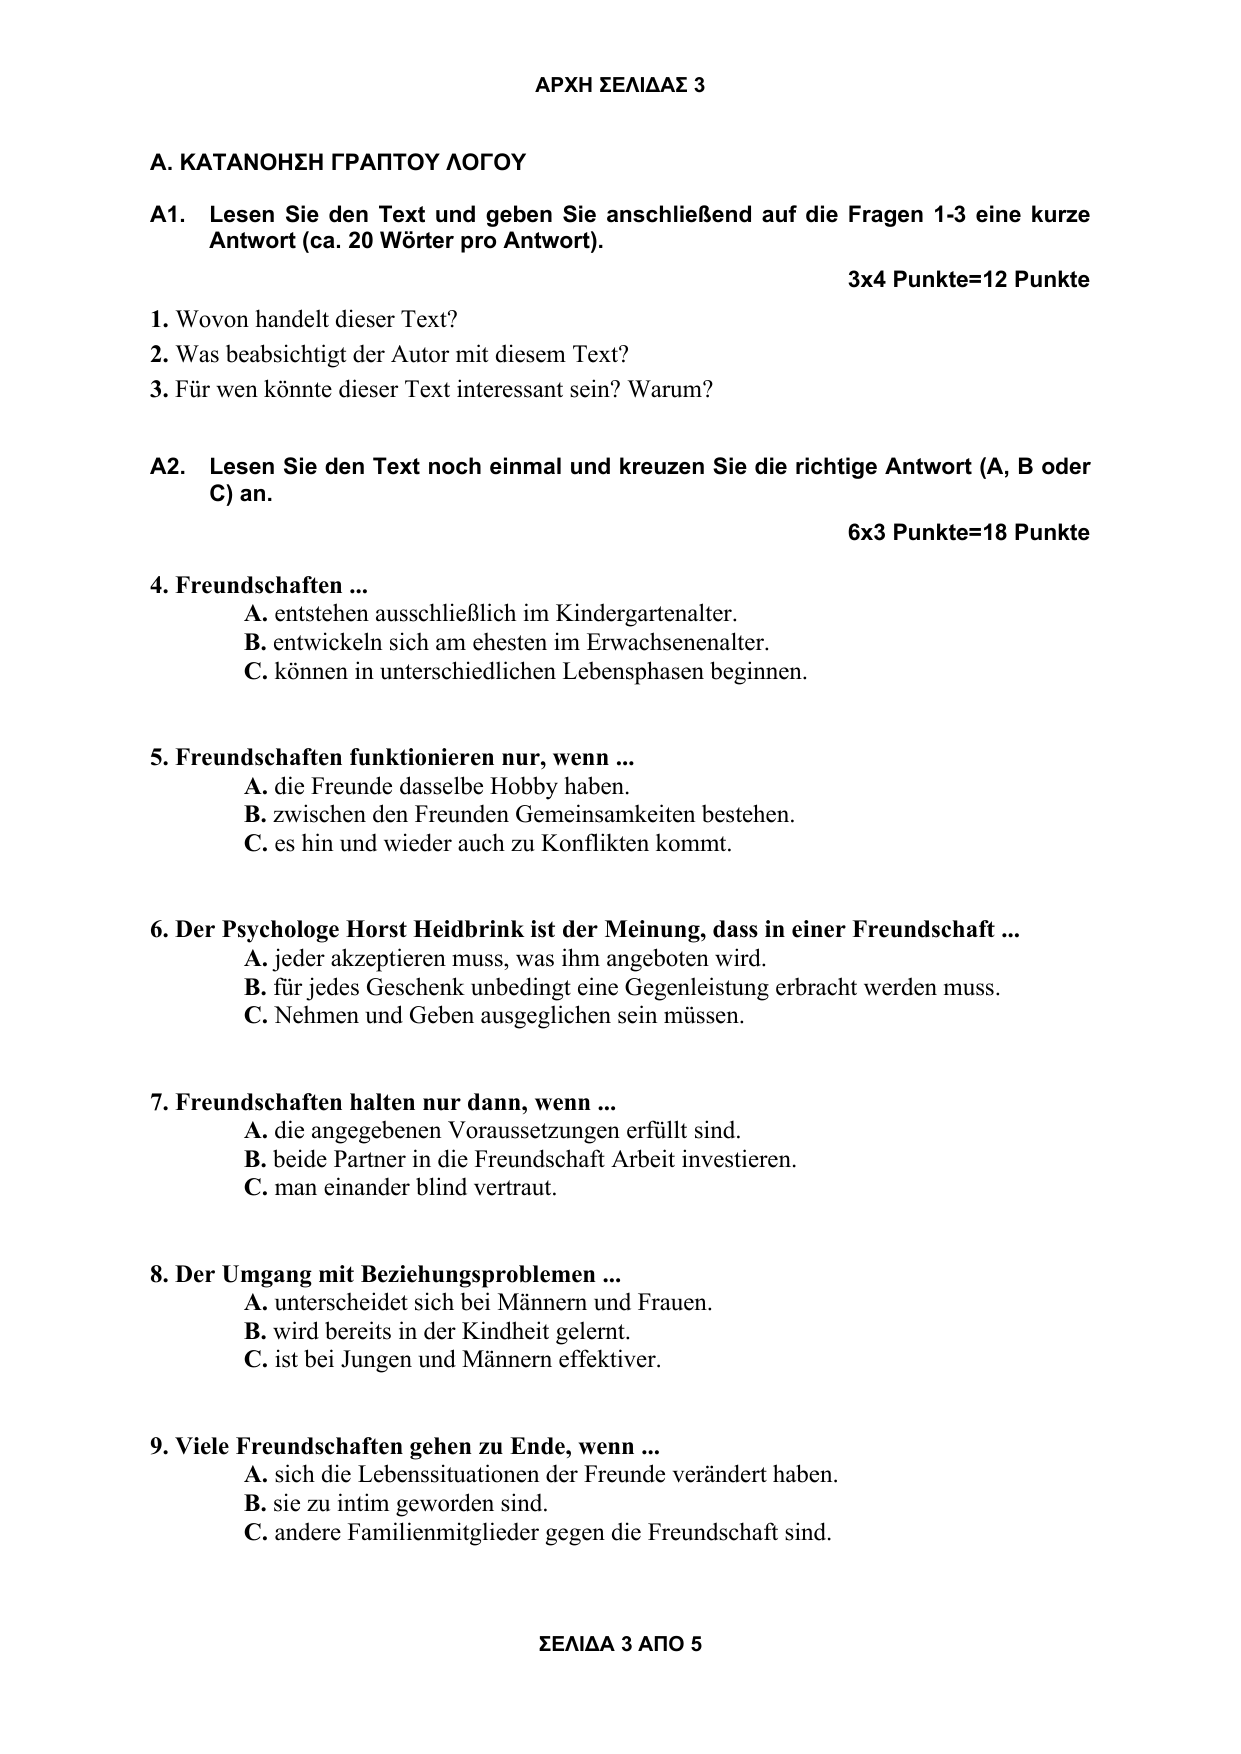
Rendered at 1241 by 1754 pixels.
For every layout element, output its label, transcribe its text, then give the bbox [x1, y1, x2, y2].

text C. es hin und wieder auch zu Konflikten kommt. [244, 829, 821, 857]
text C. Nehmen und Geben ausgeglichen sein müssen. [244, 1002, 1026, 1029]
text x3 Punkte=18 Punkte [860, 519, 1115, 545]
text . Für wen könnte dieser Text interessant sein? Warum? [162, 376, 738, 403]
text A. die angegebenen Voraussetzungen erfüllt sind. [244, 1116, 822, 1144]
text A. sich die Lebenssituationen der Freunde verändert haben. [244, 1461, 864, 1488]
text B. wird bereits in der Kindheit gelernt. [244, 1317, 738, 1345]
text C. andere Familienmitglieder gegen die Freundschaft sind. [244, 1518, 858, 1546]
text . Freundschaften ... [162, 571, 393, 599]
text A. die Freunde dasselbe Hobby haben. [244, 772, 660, 800]
text ΑΡΧΗ ΣΕΛΙΔΑΣ 3 [535, 74, 730, 97]
text B. für jedes Geschenk unbedingt eine Gegenleistung erbracht werden muss. [244, 973, 1026, 1001]
text B. sie zu intim geworden sind. [244, 1489, 864, 1517]
text ΣΕΛΙΔΑ 3 ΑΠΟ 5 [539, 1632, 727, 1656]
text A. unterscheidet sich bei Männern und Frauen. [244, 1288, 738, 1316]
text C. man einander blind vertraut. [244, 1174, 822, 1201]
text B. zwischen den Freunden Gemeinsamkeiten bestehen. [244, 801, 821, 828]
text B. entwickeln sich am ehesten im Erwachsenenalter. [244, 628, 833, 656]
text Α. ΚΑΤΑΝΟΗΣΗ ΓΡΑΠΤΟΥ ΛΟΓΟΥ [150, 150, 551, 176]
text A. entstehen ausschließlich im Kindergartenalter. [244, 600, 833, 627]
text . Der Psychologe Horst Heidbrink ist der Meinung, dass in einer Freundschaft ... [162, 916, 1045, 943]
text x4 Punkte=12 Punkte [860, 267, 1115, 292]
text B. beide Partner in die Freundschaft Arbeit investieren. [244, 1145, 822, 1173]
text C. können in unterschiedlichen Lebensphasen beginnen. [244, 657, 833, 685]
text . Wovon handelt dieser Text? [162, 306, 483, 333]
text . Viele Freundschaften gehen zu Ende, wenn ... [162, 1432, 864, 1460]
text . Freundschaften funktionieren nur, wenn ... [162, 743, 660, 771]
text A1. Lesen Sie den Text und geben Sie anschließend auf die Fragen 1-3 eine kurze [150, 202, 1115, 227]
text . Was beabsichtigt der Autor mit diesem Text? [162, 341, 738, 368]
text Antwort (ca. 20 Wörter pro Antwort). [209, 228, 1115, 253]
text A. jeder akzeptieren muss, was ihm angeboten wird. [244, 944, 1045, 972]
text C. ist bei Jungen und Männern effektiver. [244, 1346, 687, 1373]
text C) an. [209, 481, 298, 506]
text Α2. Lesen Sie den Text noch einmal und kreuzen Sie die richtige Antwort (A, B oder [150, 454, 1116, 480]
text . Freundschaften halten nur dann, wenn ... [162, 1088, 822, 1116]
text . Der Umgang mit Beziehungsproblemen ... [162, 1260, 738, 1288]
